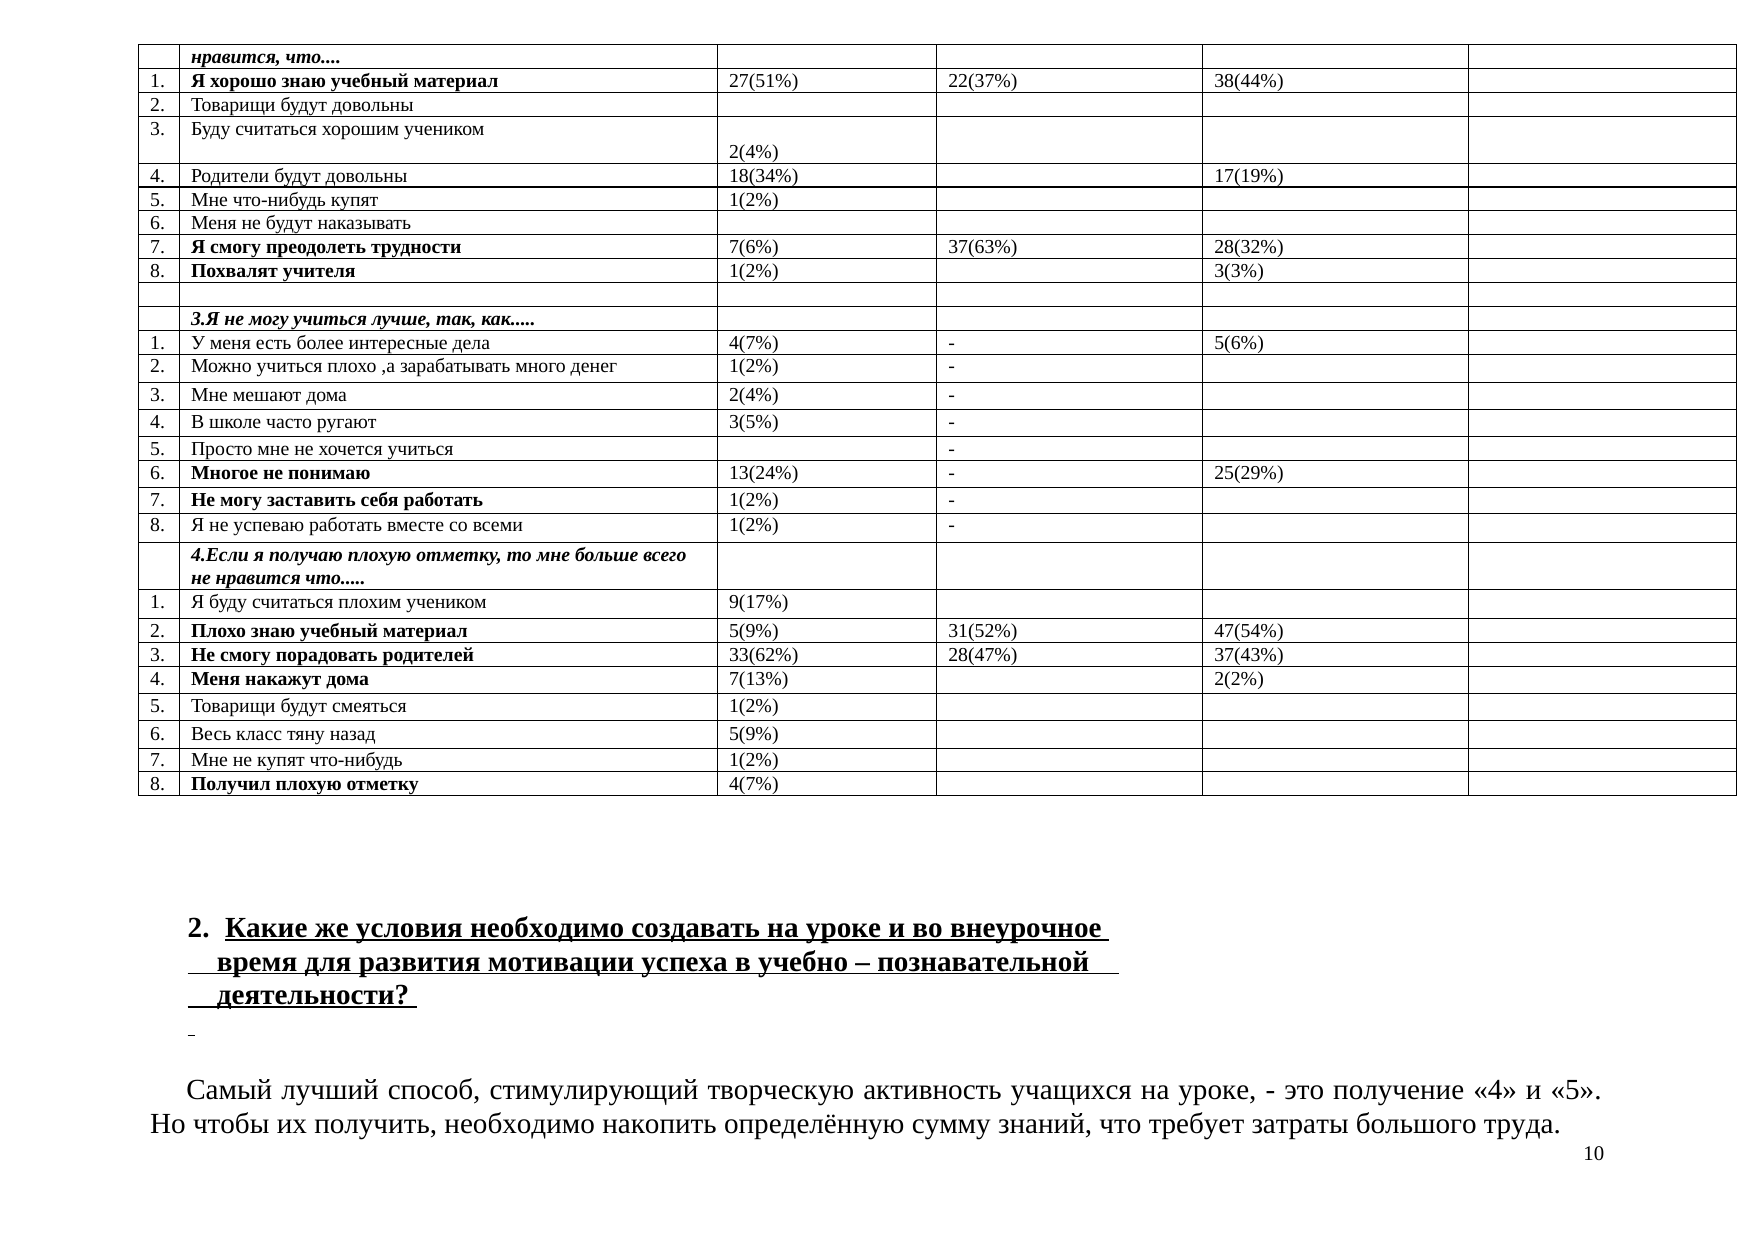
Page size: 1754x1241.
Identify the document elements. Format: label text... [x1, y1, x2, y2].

table_cell 2. [139, 355, 179, 382]
table_cell 3. [139, 643, 179, 666]
table_cell [1469, 619, 1736, 642]
table_cell - [937, 514, 1202, 542]
table_cell 4. [139, 410, 179, 436]
table_cell [1469, 235, 1736, 258]
table_cell [718, 307, 936, 329]
table_cell [1203, 721, 1468, 747]
table_cell Не могу заставить себя работать [180, 488, 717, 512]
table_cell 7. [139, 235, 179, 258]
table_cell [139, 283, 179, 306]
table_cell [1203, 45, 1468, 68]
table_cell [937, 164, 1202, 186]
table_cell 1(2%) [718, 514, 936, 542]
table_cell Буду считаться хорошим учеником [180, 117, 717, 163]
table_cell Я не успеваю работать вместе со всеми [180, 514, 717, 542]
table_cell [1203, 307, 1468, 329]
table_cell 47(54%) [1203, 619, 1468, 642]
table_cell Не смогу порадовать родителей [180, 643, 717, 666]
table_cell [1469, 749, 1736, 771]
table_cell [718, 93, 936, 116]
table_cell Я буду считаться плохим учеником [180, 590, 717, 618]
table_cell 2(4%) [718, 117, 936, 163]
table_cell Многое не понимаю [180, 461, 717, 487]
table_cell [1469, 117, 1736, 163]
table_cell 31(52%) [937, 619, 1202, 642]
table_cell [1203, 383, 1468, 409]
table_cell Просто мне не хочется учиться [180, 437, 717, 460]
table_cell 38(44%) [1203, 69, 1468, 92]
table_cell [1203, 117, 1468, 163]
table_cell 8. [139, 772, 179, 795]
table_cell [1469, 590, 1736, 618]
table_cell [937, 307, 1202, 329]
table_cell - [937, 461, 1202, 487]
table_cell 17(19%) [1203, 164, 1468, 186]
table_cell 7. [139, 488, 179, 512]
table_cell 6. [139, 461, 179, 487]
table_cell Я хорошо знаю учебный материал [180, 69, 717, 92]
table_cell [1469, 543, 1736, 588]
table_cell 1(2%) [718, 694, 936, 720]
table_cell 25(29%) [1203, 461, 1468, 487]
table_cell [1203, 488, 1468, 512]
table_cell 8. [139, 259, 179, 282]
table_cell [1469, 69, 1736, 92]
table_cell 1(2%) [718, 749, 936, 771]
table_cell 5. [139, 188, 179, 210]
table_cell Мне мешают дома [180, 383, 717, 409]
text Самый лучший способ, стимулирующий творческую активность учащихся на уроке, - это получение «4» и «5». Но чтобы их получить, необходимо накопить определённую сумму знаний, что требует затраты большого труда. [150, 1072, 1604, 1139]
table_cell 1(2%) [718, 488, 936, 512]
table_cell 1. [139, 590, 179, 618]
table_cell 1. [139, 69, 179, 92]
table_cell 28(32%) [1203, 235, 1468, 258]
table_cell 5. [139, 694, 179, 720]
table_cell [937, 694, 1202, 720]
table_cell - [937, 383, 1202, 409]
table_cell - [937, 331, 1202, 353]
table_cell [139, 307, 179, 329]
table_cell [937, 543, 1202, 588]
table_cell [718, 283, 936, 306]
table_cell 2. [139, 619, 179, 642]
table_cell [1203, 93, 1468, 116]
table_cell [1203, 772, 1468, 795]
table_cell [937, 117, 1202, 163]
table_cell [1469, 283, 1736, 306]
table_cell [937, 772, 1202, 795]
table_cell [1203, 188, 1468, 210]
table_cell 1(2%) [718, 259, 936, 282]
table_cell 2(2%) [1203, 667, 1468, 693]
table_cell 4. [139, 667, 179, 693]
table_cell 4(7%) [718, 772, 936, 795]
table_cell 37(63%) [937, 235, 1202, 258]
table_cell Родители будут довольны [180, 164, 717, 186]
table_cell 7. [139, 749, 179, 771]
table_cell [1469, 211, 1736, 234]
table_cell [937, 283, 1202, 306]
table_cell [1203, 749, 1468, 771]
table_cell [1469, 643, 1736, 666]
table_cell 28(47%) [937, 643, 1202, 666]
table_cell Плохо знаю учебный материал [180, 619, 717, 642]
table_cell [937, 45, 1202, 68]
table_cell 27(51%) [718, 69, 936, 92]
table_cell [1469, 772, 1736, 795]
table_cell Можно учиться плохо ,а зарабатывать много денег [180, 355, 717, 382]
table_cell [718, 437, 936, 460]
table_cell [1469, 667, 1736, 693]
table_cell 9(17%) [718, 590, 936, 618]
table_cell В школе часто ругают [180, 410, 717, 436]
table_cell Мне что-нибудь купят [180, 188, 717, 210]
table_cell [937, 590, 1202, 618]
text деятельности? [187, 977, 1604, 1011]
table_cell [1203, 437, 1468, 460]
table_cell [937, 93, 1202, 116]
table_cell [1469, 93, 1736, 116]
table_cell [1469, 437, 1736, 460]
table_cell 2(4%) [718, 383, 936, 409]
table_cell 37(43%) [1203, 643, 1468, 666]
table_cell Я смогу преодолеть трудности [180, 235, 717, 258]
table_cell 4.Если я получаю плохую отметку, то мне больше всего не нравится что..... [180, 543, 717, 588]
table_cell [1469, 331, 1736, 353]
table_cell [1469, 514, 1736, 542]
table_cell [1469, 355, 1736, 382]
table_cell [180, 45, 717, 68]
table_cell У меня есть более интересные дела [180, 331, 717, 353]
table_cell [1469, 721, 1736, 747]
table_cell 4. [139, 164, 179, 186]
table_cell Товарищи будут смеяться [180, 694, 717, 720]
table_cell 5(9%) [718, 721, 936, 747]
table_cell 3.Я не могу учиться лучше, так, как..... [180, 307, 717, 329]
table_cell [1203, 543, 1468, 588]
table_cell [1469, 259, 1736, 282]
table_cell 22(37%) [937, 69, 1202, 92]
table_cell Меня накажут дома [180, 667, 717, 693]
table_cell 3. [139, 117, 179, 163]
table_cell [1469, 410, 1736, 436]
table_cell [1203, 410, 1468, 436]
table_cell [1469, 383, 1736, 409]
table_cell 5(6%) [1203, 331, 1468, 353]
table_cell [718, 543, 936, 588]
table_cell - [937, 410, 1202, 436]
table_cell Получил плохую отметку [180, 772, 717, 795]
table_cell 1(2%) [718, 355, 936, 382]
table_cell 1(2%) [718, 188, 936, 210]
table_cell Мне не купят что-нибудь [180, 749, 717, 771]
table_cell Меня не будут наказывать [180, 211, 717, 234]
table_cell [1469, 488, 1736, 512]
table_cell [937, 721, 1202, 747]
table_cell [1469, 461, 1736, 487]
table_cell [937, 749, 1202, 771]
table_cell 3(3%) [1203, 259, 1468, 282]
table_cell [1203, 355, 1468, 382]
table_cell [1469, 164, 1736, 186]
table_cell 1. [139, 331, 179, 353]
table_cell 4(7%) [718, 331, 936, 353]
table_cell [139, 543, 179, 588]
table_cell 6. [139, 211, 179, 234]
table_cell [718, 45, 936, 68]
table_cell - [937, 437, 1202, 460]
table_cell 8. [139, 514, 179, 542]
table_cell 6. [139, 721, 179, 747]
table_cell - [937, 488, 1202, 512]
table_cell [1203, 514, 1468, 542]
table_cell 33(62%) [718, 643, 936, 666]
table_cell 2. [139, 93, 179, 116]
table_cell [1469, 188, 1736, 210]
table_cell [1203, 694, 1468, 720]
table_cell 13(24%) [718, 461, 936, 487]
table_cell [1469, 45, 1736, 68]
table_cell Товарищи будут довольны [180, 93, 717, 116]
table_cell [139, 45, 179, 68]
table_cell [1203, 590, 1468, 618]
table_cell Похвалят учителя [180, 259, 717, 282]
table_cell [937, 188, 1202, 210]
table_cell 3. [139, 383, 179, 409]
table_cell [937, 211, 1202, 234]
table_cell [937, 259, 1202, 282]
table_cell [180, 283, 717, 306]
table_cell 7(13%) [718, 667, 936, 693]
table_cell [718, 211, 936, 234]
table_cell 18(34%) [718, 164, 936, 186]
table_cell [1203, 211, 1468, 234]
table_cell 5(9%) [718, 619, 936, 642]
list Какие же условия необходимо создавать на уроке и во внеурочное [187, 910, 1604, 944]
table_cell [1469, 307, 1736, 329]
table_cell [1203, 283, 1468, 306]
table_cell Весь класс тяну назад [180, 721, 717, 747]
table_cell - [937, 355, 1202, 382]
table_cell 5. [139, 437, 179, 460]
table_cell [1469, 694, 1736, 720]
text время для развития мотивации успеха в учебно – познавательной [187, 944, 1604, 977]
table_cell 3(5%) [718, 410, 936, 436]
table_cell 7(6%) [718, 235, 936, 258]
table_cell [937, 667, 1202, 693]
